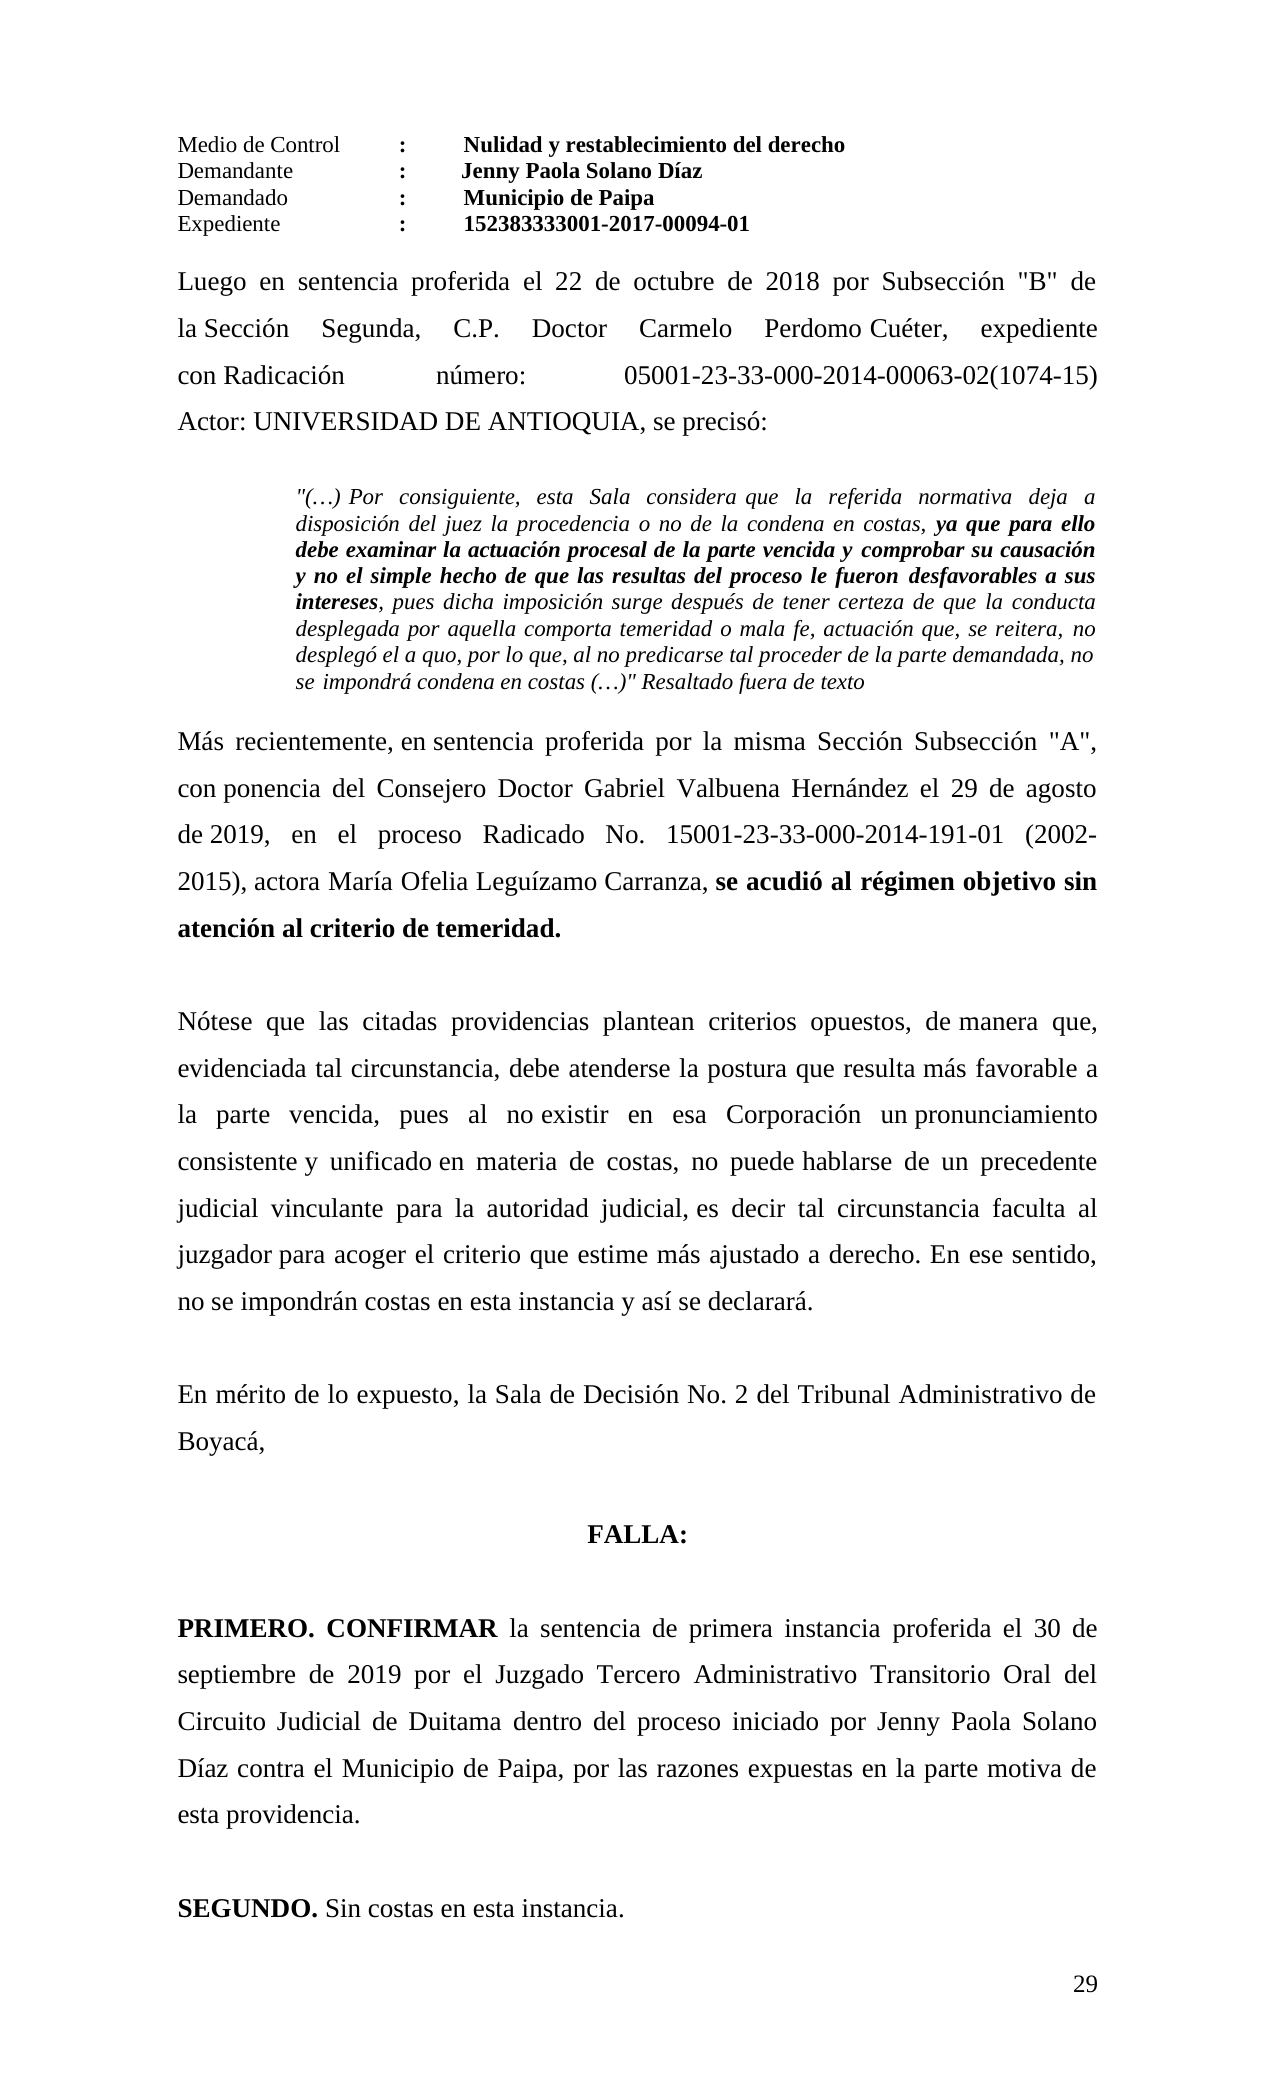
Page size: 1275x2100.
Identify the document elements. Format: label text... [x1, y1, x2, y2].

text "(…) Por consiguiente, esta Sala considera que la referida normativa deja a disposición del juez la procedencia o no de la condena en costas, ya que para ello debe examinar la actuación procesal de la parte vencida y comprobar su causación y no el simple hecho de que las resultas del proceso le fueron desfavorables a sus intereses, pues dicha imposición surge después de tener certeza de que la conducta desplegada por aquella comporta temeridad o mala fe, actuación que, se reitera, no desplegó el a quo, por lo que, al no predicarse tal proceder de la parte demandada, no se impondrá condena en costas (…)" Resaltado fuera de texto [295, 483, 1098, 694]
text En mérito de lo expuesto, la Sala de Decisión No. 2 del Tribunal Administrativo de Boyacá, [177, 1378, 1098, 1456]
text FALLA: [177, 1518, 1098, 1550]
text Nótese que las citadas providencias plantean criterios opuestos, de manera que, evidenciada tal circunstancia, debe atenderse la postura que resulta más favorable a la parte vencida, pues al no existir en esa Corporación un pronunciamiento consistente y unificado en materia de costas, no puede hablarse de un precedente judicial vinculante para la autoridad judicial, es decir tal circunstancia faculta al juzgador para acoger el criterio que estime más ajustado a derecho. En ese sentido, no se impondrán costas en esta instancia y así se declarará. [177, 1005, 1098, 1316]
text PRIMERO. CONFIRMAR la sentencia de primera instancia proferida el 30 de septiembre de 2019 por el Juzgado Tercero Administrativo Transitorio Oral del Circuito Judicial de Duitama dentro del proceso iniciado por Jenny Paola Solano Díaz contra el Municipio de Paipa, por las razones expuestas en la parte motiva de esta providencia. [177, 1612, 1098, 1830]
text Luego en sentencia proferida el 22 de octubre de 2018 por Subsección "B" de la Sección Segunda, C.P. Doctor Carmelo Perdomo Cuéter, expediente con Radicación número: 05001-23-33-000-2014-00063-02(1074-15) Actor: UNIVERSIDAD DE ANTIOQUIA, se precisó: [177, 265, 1098, 437]
text SEGUNDO. Sin costas en esta instancia. [177, 1892, 1098, 1923]
text Más recientemente, en sentencia proferida por la misma Sección Subsección "A", con ponencia del Consejero Doctor Gabriel Valbuena Hernández el 29 de agosto de 2019, en el proceso Radicado No. 15001-23-33-000-2014-191-01 (2002-2015), actora María Ofelia Leguízamo Carranza, se acudió al régimen objetivo sin atención al criterio de temeridad. [177, 725, 1098, 943]
